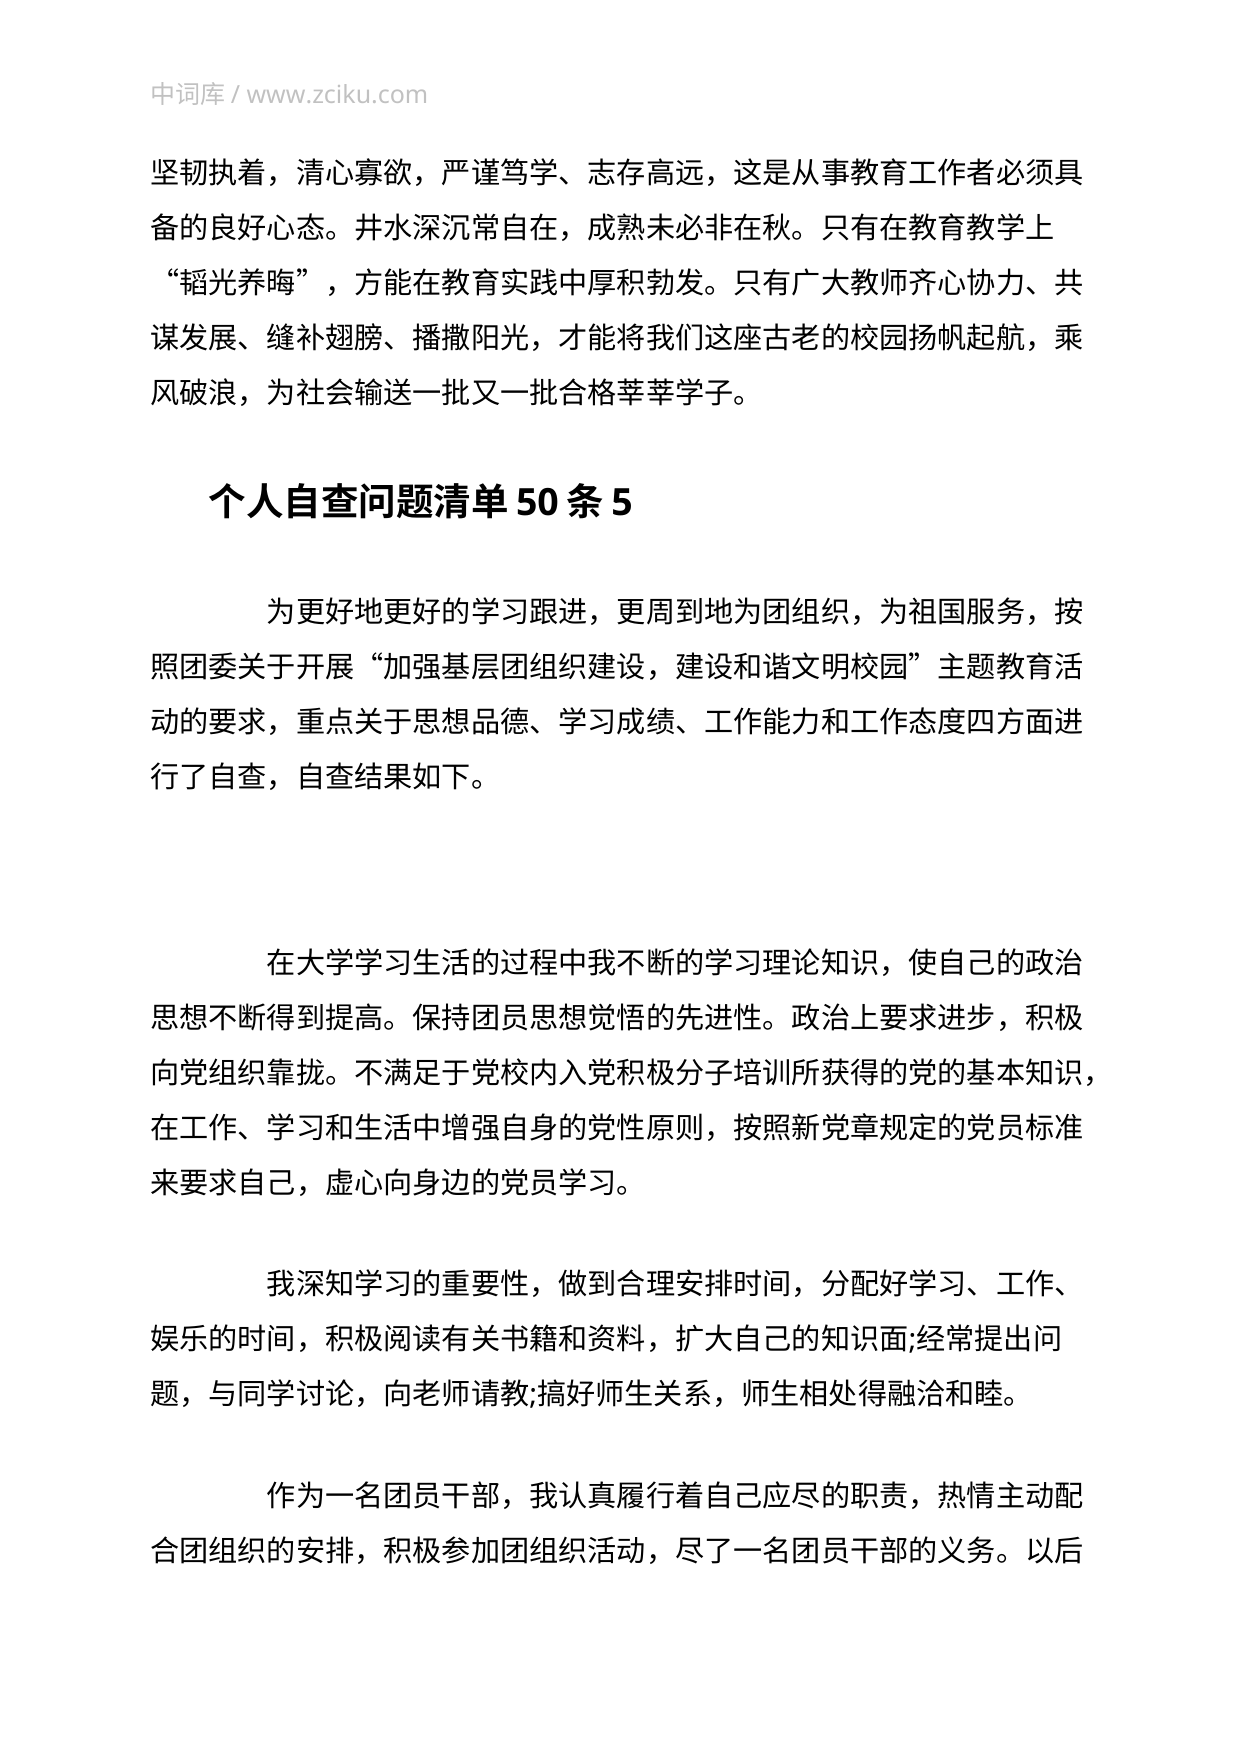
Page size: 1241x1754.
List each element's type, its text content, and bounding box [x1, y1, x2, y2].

text 个人自查问题清单50条5 [150, 471, 1090, 526]
text 我深知学习的重要性，做到合理安排时间，分配好学习、工作、娱乐的时间，积极阅读有关书籍和资料，扩大自己的知识面;经常提出问题，与同学讨论，向老师请教;搞好师生关系，师生相处得融洽和睦。 [150, 1261, 1090, 1413]
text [150, 1473, 1090, 1570]
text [150, 150, 1090, 412]
text 在大学学习生活的过程中我不断的学习理论知识，使自己的政治思想不断得到提高。保持团员思想觉悟的先进性。政治上要求进步，积极向党组织靠拢。不满足于党校内入党积极分子培训所获得的党的基本知识，在工作、学习和生活中增强自身的党性原则，按照新党章规定的党员标准来要求自己，虚心向身边的党员学习。 [150, 939, 1090, 1201]
text 为更好地更好的学习跟进，更周到地为团组织，为祖国服务，按照团委关于开展“加强基层团组织建设，建设和谐文明校园”主题教育活动的要求，重点关于思想品德、学习成绩、工作能力和工作态度四方面进行了自查，自查结果如下。 [150, 589, 1090, 796]
